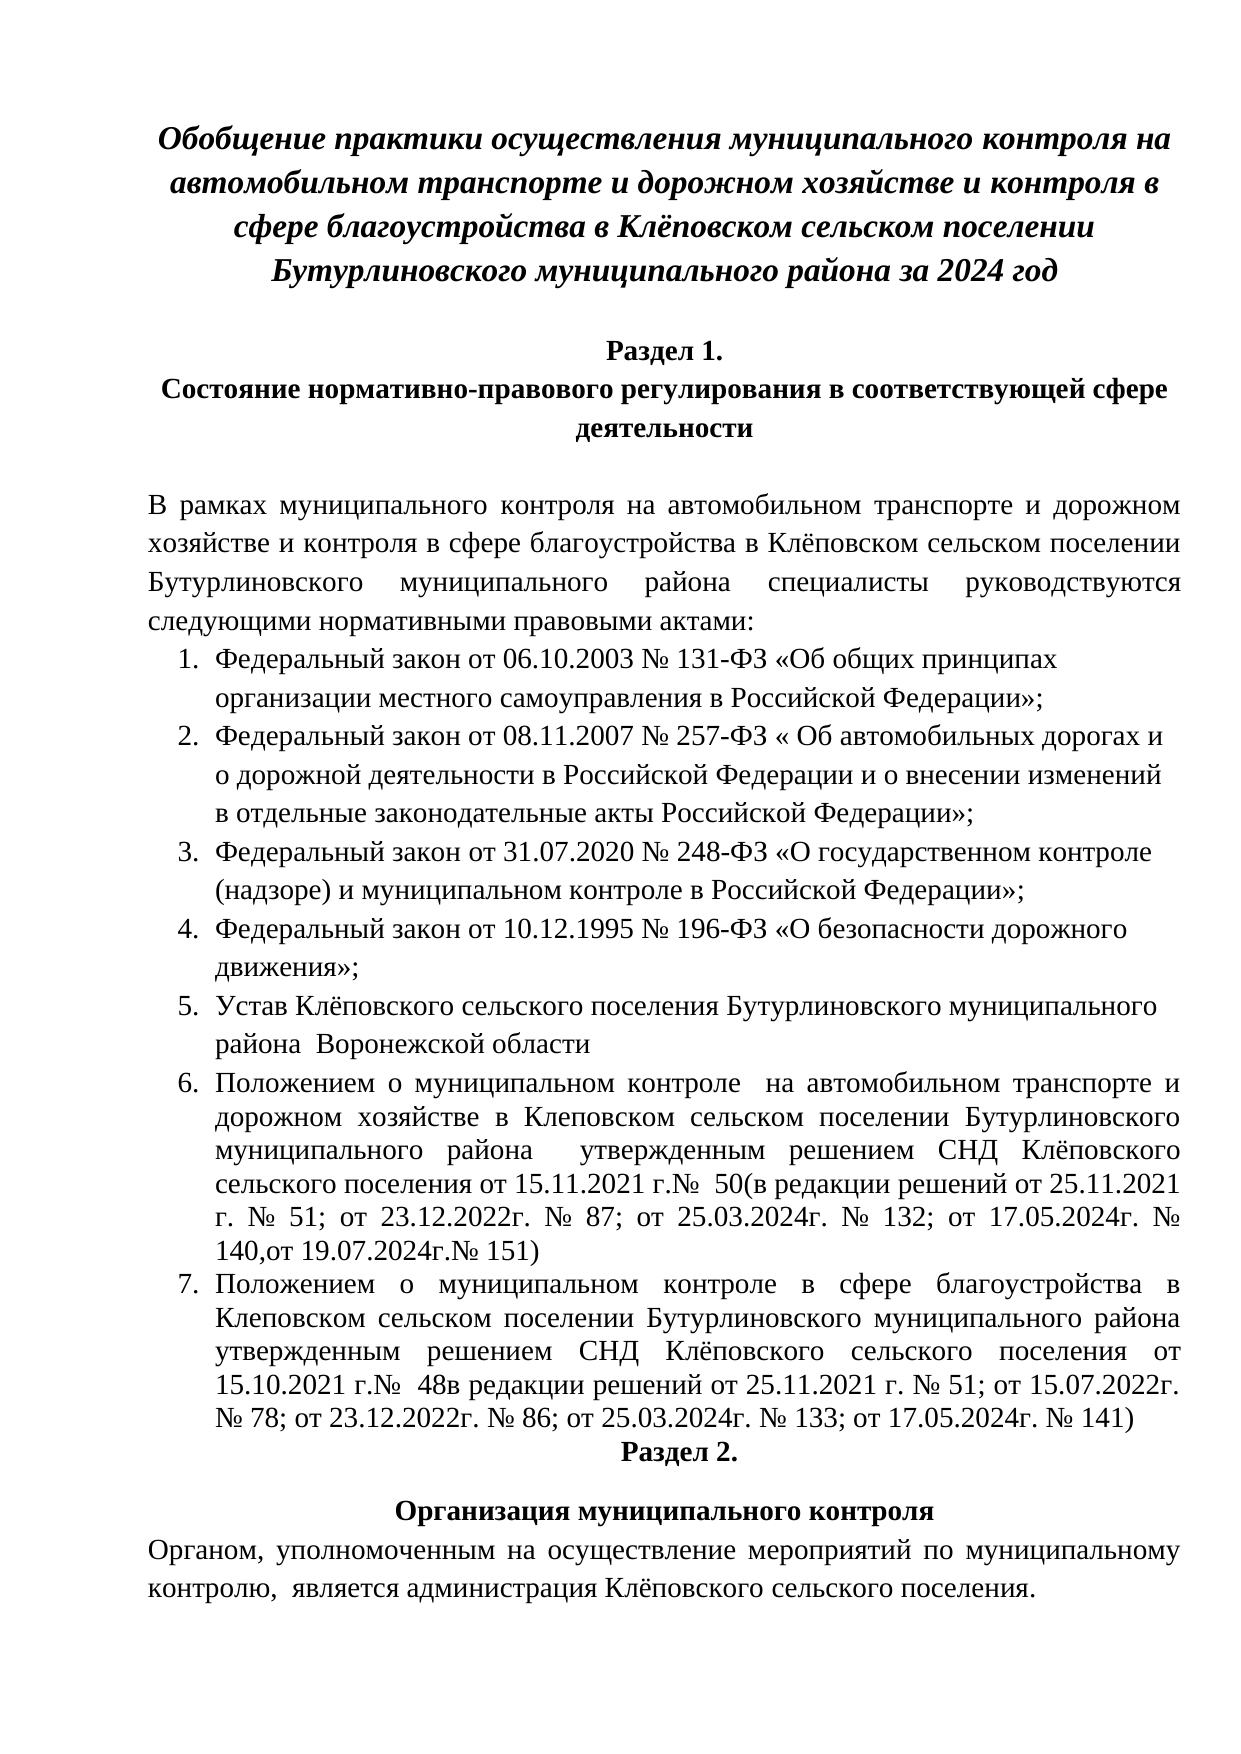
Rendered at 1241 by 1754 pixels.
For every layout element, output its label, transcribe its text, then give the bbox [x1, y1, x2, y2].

list Федеральный закон от 10.12.1995 № 196-ФЗ «О безопасности дорожного движения»; [177, 911, 1181, 983]
list Устав Клёповского сельского поселения Бутурлиновского муниципального района Воронежской области [177, 988, 1181, 1060]
list Федеральный закон от 08.11.2007 № 257-ФЗ « Об автомобильных дорогах и о дорожной деятельности в Российской Федерации и о внесении изменений в отдельные законодательные акты Российской Федерации»; [177, 718, 1181, 829]
list Положением о муниципальном контроле в сфере благоустройства в Клеповском сельском поселении Бутурлиновского муниципального района утвержденным решением СНД Клёповского сельского поселения от 15.10.2021 г.№ 48в редакции решений от 25.11.2021 г. № 51; от 15.07.2022г. № 78; от 23.12.2022г. № 86; от 25.03.2024г. № 133; от 17.05.2024г. № 141) [177, 1266, 1181, 1434]
list Федеральный закон от 06.10.2003 № 131-ФЗ «Об общих принципах организации местного самоуправления в Российской Федерации»; [177, 641, 1181, 713]
list Положением о муниципальном контроле на автомобильном транспорте и дорожном хозяйстве в Клеповском сельском поселении Бутурлиновского муниципального района утвержденным решением СНД Клёповского сельского поселения от 15.11.2021 г.№ 50(в редакции решений от 25.11.2021 г. № 51; от 23.12.2022г. № 87; от 25.03.2024г. № 132; от 17.05.2024г. № 140,от 19.07.2024г.№ 151) [177, 1065, 1181, 1266]
text Обобщение практики осуществления муниципального контроля на автомобильном транспорте и дорожном хозяйстве и контроля в сфере благоустройства в Клёповском сельском поселении Бутурлиновского муниципального района за 2024 год [148, 118, 1181, 289]
text Организация муниципального контроля [148, 1493, 1181, 1527]
list Федеральный закон от 31.07.2020 № 248-ФЗ «О государственном контроле (надзоре) и муниципальном контроле в Российской Федерации»; [177, 834, 1181, 906]
text Раздел 1. [148, 333, 1181, 366]
text Органом, уполномоченным на осуществление мероприятий по муниципальному контролю, является администрация Клёповского сельского поселения. [148, 1532, 1181, 1604]
text Раздел 2. [177, 1434, 1181, 1468]
text В рамках муниципального контроля на автомобильном транспорте и дорожном хозяйстве и контроля в сфере благоустройства в Клёповском сельском поселении Бутурлиновского муниципального района специалисты руководствуются следующими нормативными правовыми актами: [148, 487, 1181, 636]
text Состояние нормативно-правового регулирования в соответствующей сфере деятельности [148, 371, 1181, 443]
